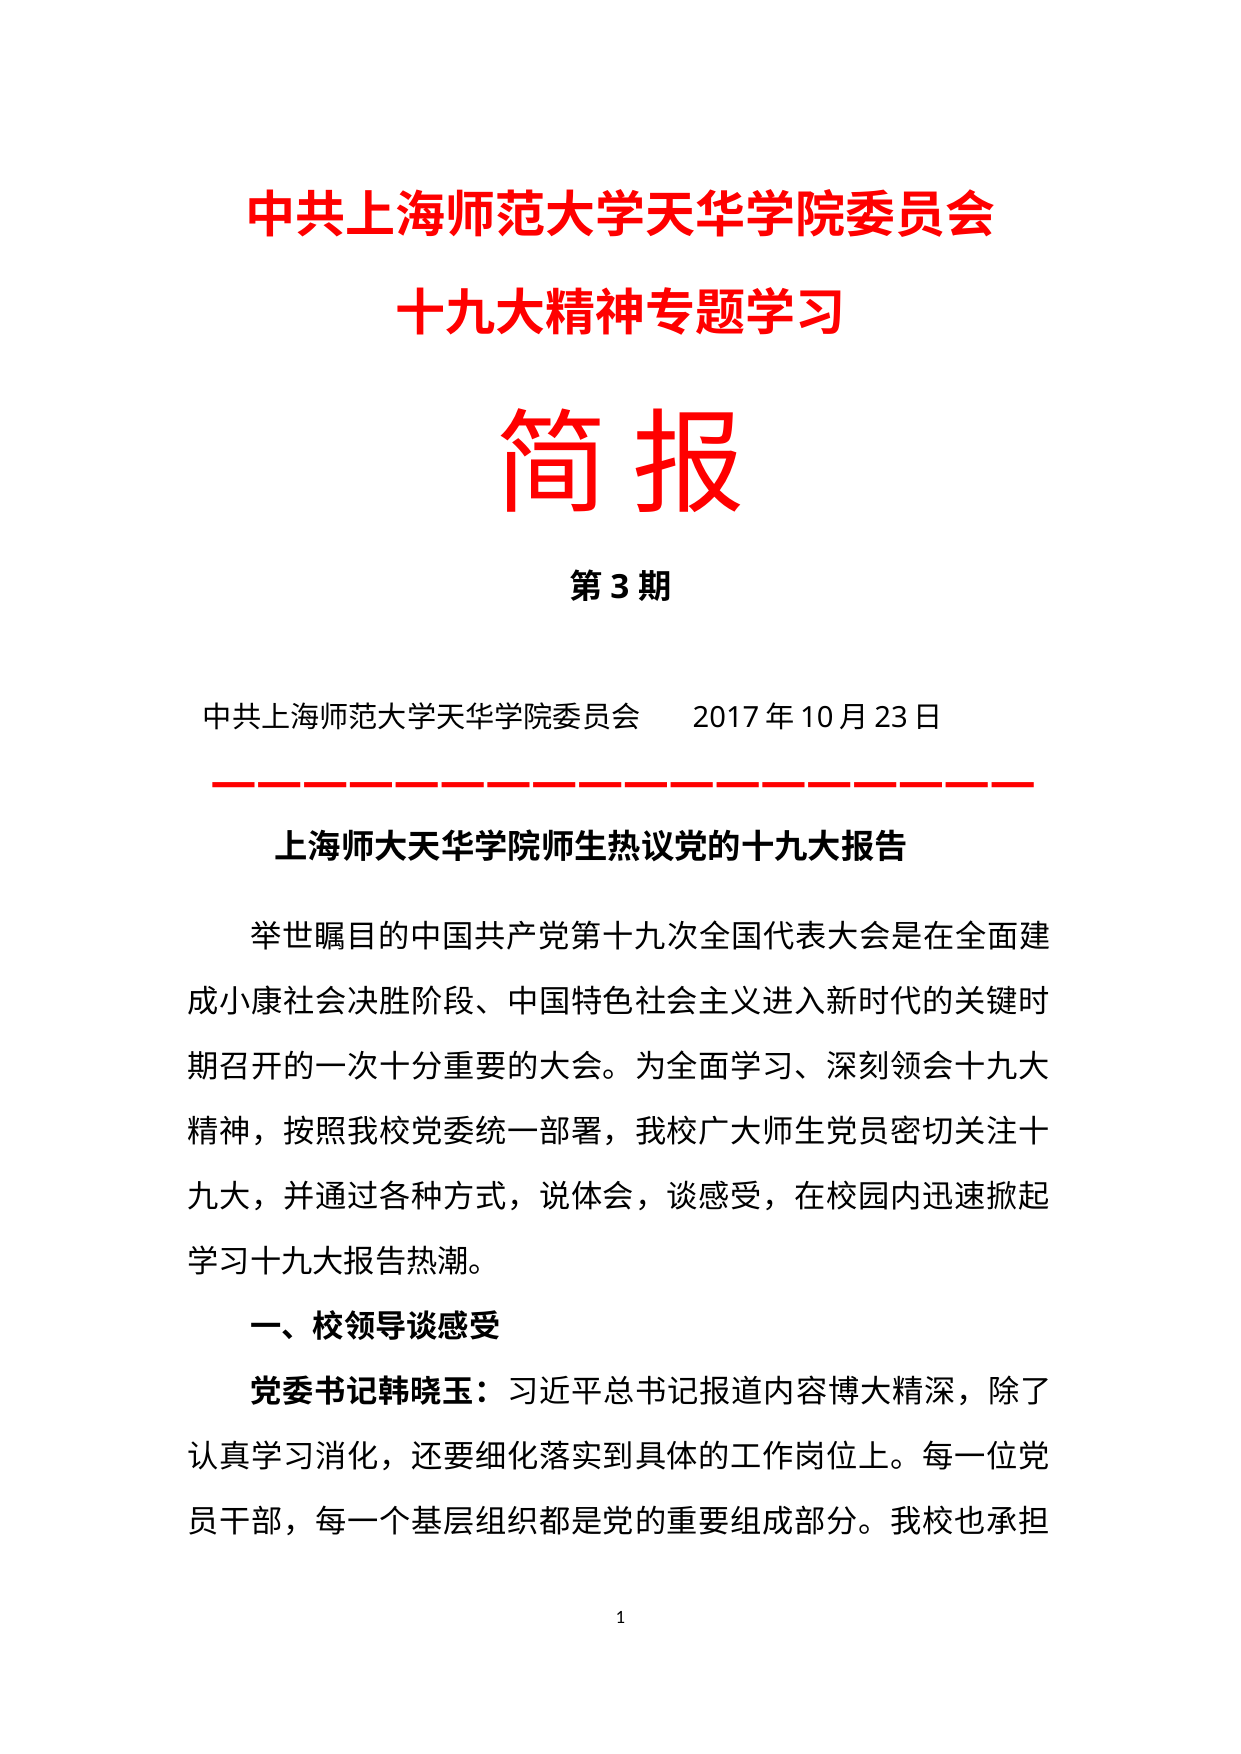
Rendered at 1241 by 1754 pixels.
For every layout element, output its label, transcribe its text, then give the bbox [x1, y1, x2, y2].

text 一、校领导谈感受 [187, 1291, 1053, 1356]
text 中共上海师范大学天华学院委员会 [187, 162, 1053, 259]
text 十九大精神专题学习 [187, 259, 1053, 357]
text 简 报 [187, 357, 1053, 552]
text 举世瞩目的中国共产党第十九次全国代表大会是在全面建成小康社会决胜阶段、中国特色社会主义进入新时代的关键时期召开的一次十分重要的大会。为全面学习、深刻领会十九大精神，按照我校党委统一部署，我校广大师生党员密切关注十九大，并通过各种方式，说体会，谈感受，在校园内迅速掀起学习十九大报告热潮。 [187, 901, 1053, 1291]
text 第 3 期 [187, 552, 1053, 617]
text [187, 1356, 1053, 1551]
text 上海师大天华学院师生热议党的十九大报告 [187, 812, 994, 877]
text 中共上海师范大学天华学院委员会 2017年10月23日 [187, 682, 1053, 747]
text —————————————————— [187, 747, 1053, 812]
